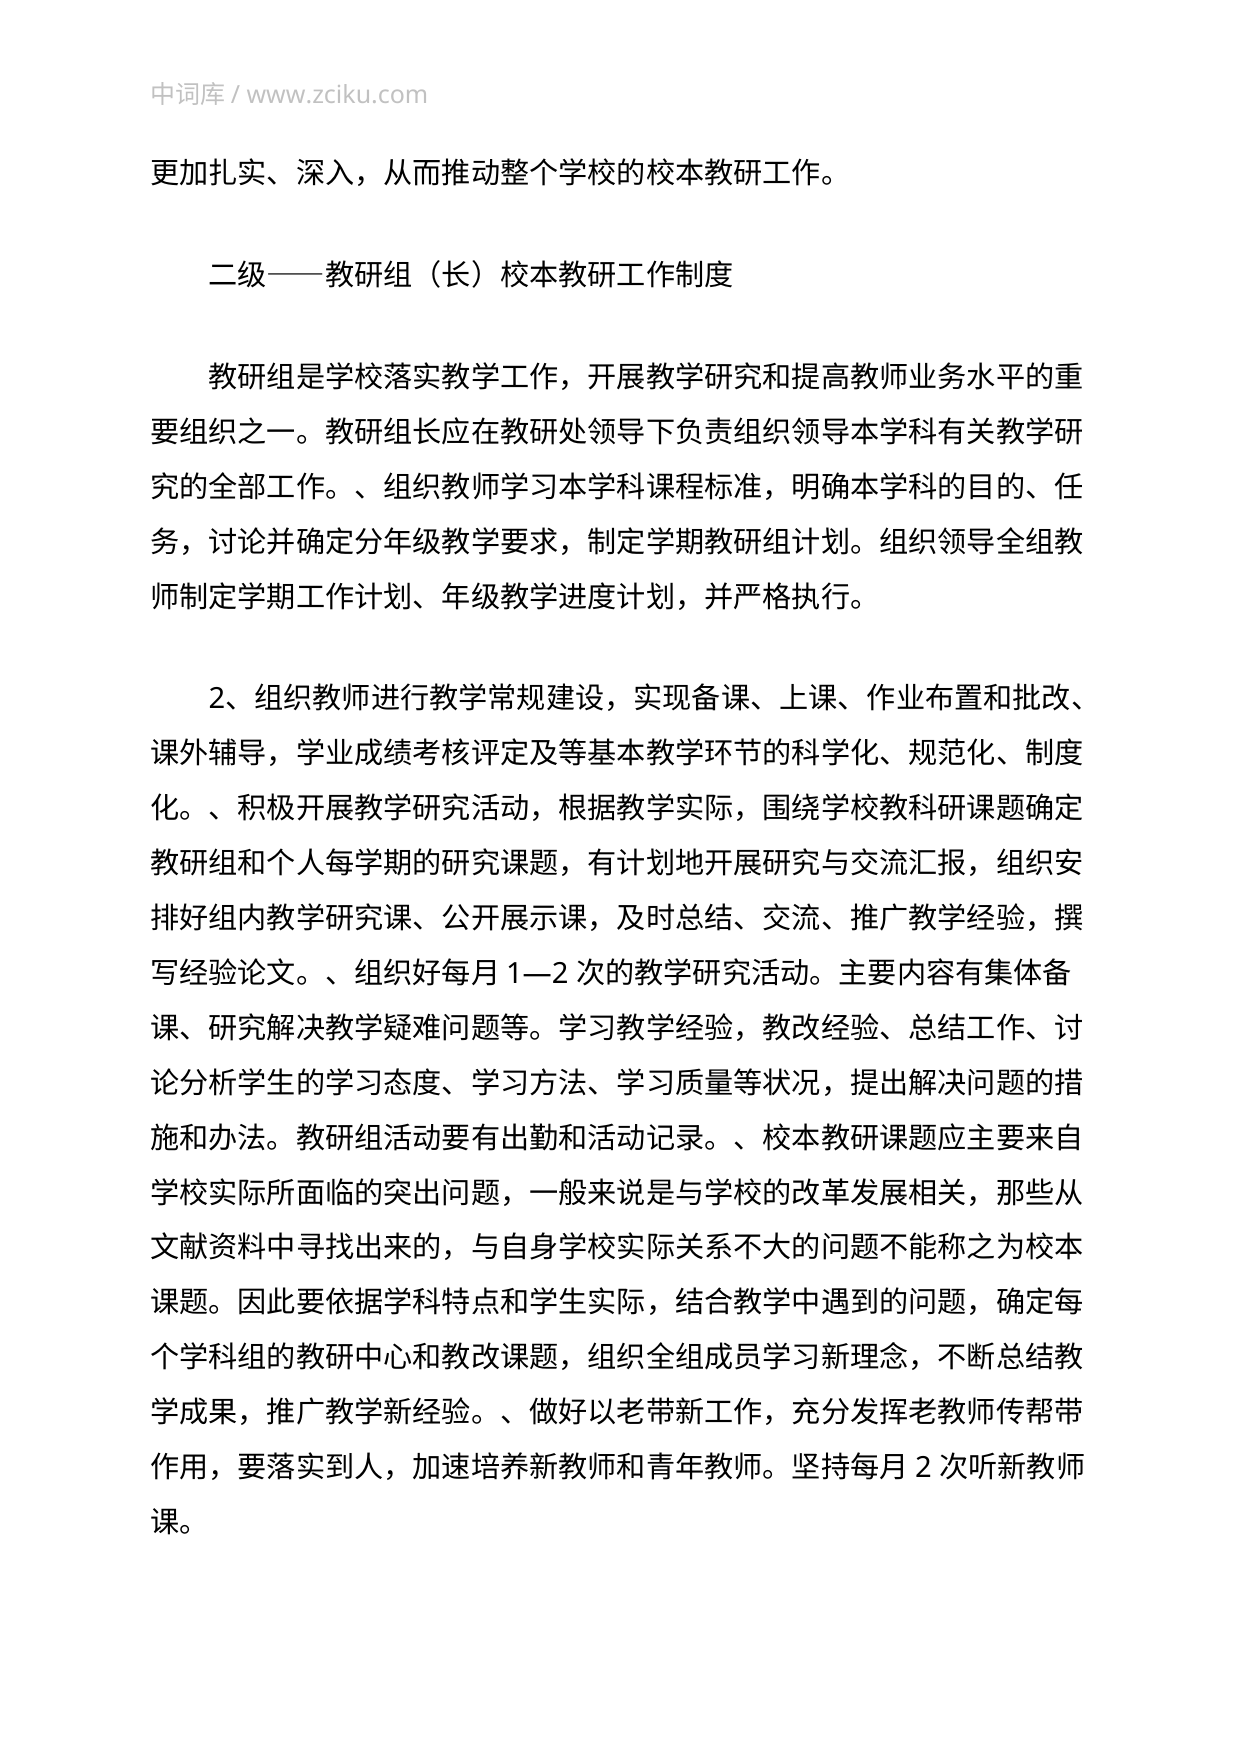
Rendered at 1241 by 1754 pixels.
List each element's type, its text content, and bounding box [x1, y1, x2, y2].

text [150, 150, 1090, 192]
text 二级——教研组（长）校本教研工作制度 [150, 252, 1090, 294]
text 2、组织教师进行教学常规建设，实现备课、上课、作业布置和批改、课外辅导，学业成绩考核评定及等基本教学环节的科学化、规范化、制度化。、积极开展教学研究活动，根据教学实际，围绕学校教科研课题确定教研组和个人每学期的研究课题，有计划地开展研究与交流汇报，组织安排好组内教学研究课、公开展示课，及时总结、交流、推广教学经验，撰写经验论文。、组织好每月1—2 次的教学研究活动。主要内容有集体备课、研究解决教学疑难问题等。学习教学经验，教改经验、总结工作、讨论分析学生的学习态度、学习方法、学习质量等状况，提出解决问题的措施和办法。教研组活动要有出勤和活动记录。、校本教研课题应主要来自学校实际所面临的突出问题，一般来说是与学校的改革发展相关，那些从文献资料中寻找出来的，与自身学校实际关系不大的问题不能称之为校本课题。因此要依据学科特点和学生实际，结合教学中遇到的问题，确定每个学科组的教研中心和教改课题，组织全组成员学习新理念，不断总结教学成果，推广教学新经验。、做好以老带新工作，充分发挥老教师传帮带作用，要落实到人，加速培养新教师和青年教师。坚持每月 2 次听新教师课。 [150, 675, 1090, 1541]
text 教研组是学校落实教学工作，开展教学研究和提高教师业务水平的重要组织之一。教研组长应在教研处领导下负责组织领导本学科有关教学研究的全部工作。、组织教师学习本学科课程标准，明确本学科的目的、任务，讨论并确定分年级教学要求，制定学期教研组计划。组织领导全组教师制定学期工作计划、年级教学进度计划，并严格执行。 [150, 353, 1090, 615]
